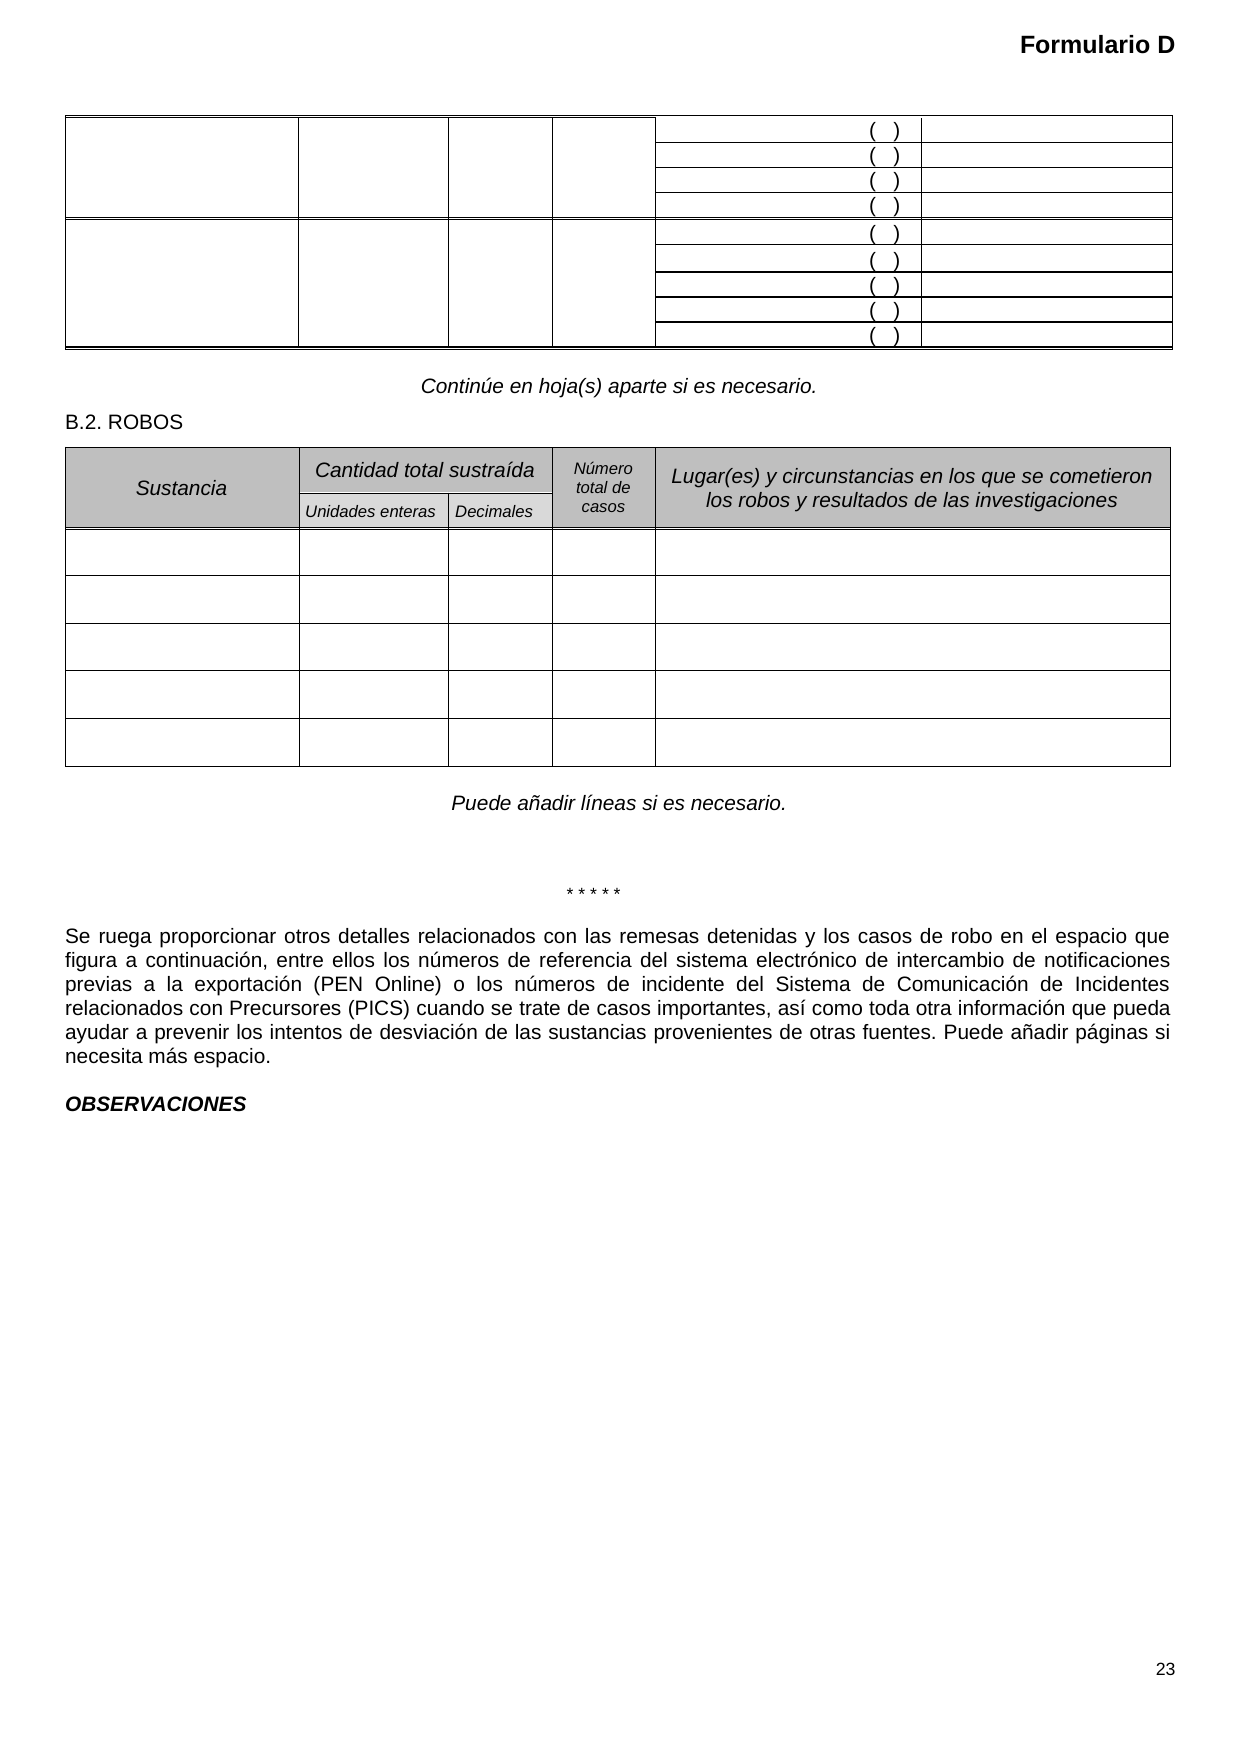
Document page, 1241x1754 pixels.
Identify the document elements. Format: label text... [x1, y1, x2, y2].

table_cell [922, 193, 1172, 217]
table_cell [553, 719, 655, 766]
table_cell [553, 118, 655, 217]
text Continúe en hoja(s) aparte si es necesario. [65, 374, 1175, 398]
table_cell [656, 116, 847, 142]
table_cell [66, 671, 299, 718]
table_cell [656, 298, 847, 321]
table_cell [656, 245, 847, 271]
table_cell [66, 719, 299, 766]
table_cell [299, 220, 448, 346]
table_cell [656, 671, 1170, 718]
table_cell ( ) [848, 193, 921, 217]
table_cell [300, 671, 448, 718]
table_cell ( ) [848, 298, 921, 321]
table_header Lugar(es) y circunstancias en los que se cometieron los robos y resultados de las investigaciones [656, 448, 1170, 527]
table_cell [656, 143, 847, 167]
table_cell [300, 719, 448, 766]
table_cell [922, 220, 1172, 244]
table_cell [553, 671, 655, 718]
table_cell ( ) [848, 273, 921, 296]
table_cell [449, 118, 552, 217]
table_cell [656, 220, 847, 244]
table_cell [656, 193, 847, 217]
table_cell ( ) [848, 143, 921, 167]
table_cell [66, 624, 299, 670]
table_cell [656, 168, 847, 192]
table_cell ( ) [848, 168, 921, 192]
text Puede añadir líneas si es necesario. [65, 791, 1175, 815]
table_cell [921, 116, 1172, 142]
table_cell [922, 245, 1172, 271]
table_cell [449, 576, 552, 623]
table_cell [66, 220, 298, 346]
table_cell [656, 624, 1170, 670]
table_cell [922, 298, 1172, 321]
table_cell [656, 273, 847, 296]
table_cell [922, 273, 1172, 296]
table_cell ( ) [848, 220, 921, 244]
table_cell [300, 530, 448, 575]
table_header Cantidad total sustraída [300, 448, 552, 492]
table_cell [449, 624, 552, 670]
table_cell [449, 220, 552, 346]
table_cell [553, 576, 655, 623]
table_header Sustancia [66, 448, 299, 527]
table_cell [300, 624, 448, 670]
table_cell Unidades enteras [300, 494, 448, 527]
table_cell [449, 719, 552, 766]
table_cell [656, 323, 847, 346]
table_cell [553, 530, 655, 575]
table_cell ( ) [848, 323, 921, 346]
table_cell [449, 530, 552, 575]
table_cell [922, 143, 1172, 167]
text Se ruega proporcionar otros detalles relacionados con las remesas detenidas y los casos de robo en el espacio que figura a continuación, entre ellos los números de referencia del sistema electrónico de intercambio de notificaciones previas a la exportación (PEN Online) o los números de incidente del Sistema de Comunicación de Incidentes relacionados con Precursores (PICS) cuando se trate de casos importantes, así como toda otra información que pueda ayudar a prevenir los intentos de desviación de las sustancias provenientes de otras fuentes. Puede añadir páginas si necesita más espacio. [65, 924, 1172, 1068]
table_cell [656, 530, 1170, 575]
table_cell [449, 671, 552, 718]
table_cell ( ) [848, 116, 921, 142]
table_cell ( ) [848, 245, 921, 271]
table_cell [66, 118, 298, 217]
text OBSERVACIONES [65, 1092, 1172, 1116]
table_cell Decimales [449, 494, 552, 527]
table_cell [922, 323, 1172, 346]
table_header Número total de casos [553, 448, 655, 527]
text * * * * * [65, 883, 1122, 904]
table_cell [553, 624, 655, 670]
text B.2. ROBOS [65, 410, 1175, 434]
table_cell [656, 576, 1170, 623]
table_cell [300, 576, 448, 623]
table_cell [66, 576, 299, 623]
table_cell [656, 719, 1170, 766]
table_cell [922, 168, 1172, 192]
table_cell [66, 530, 299, 575]
table_cell [299, 118, 448, 217]
table_cell [553, 220, 655, 346]
